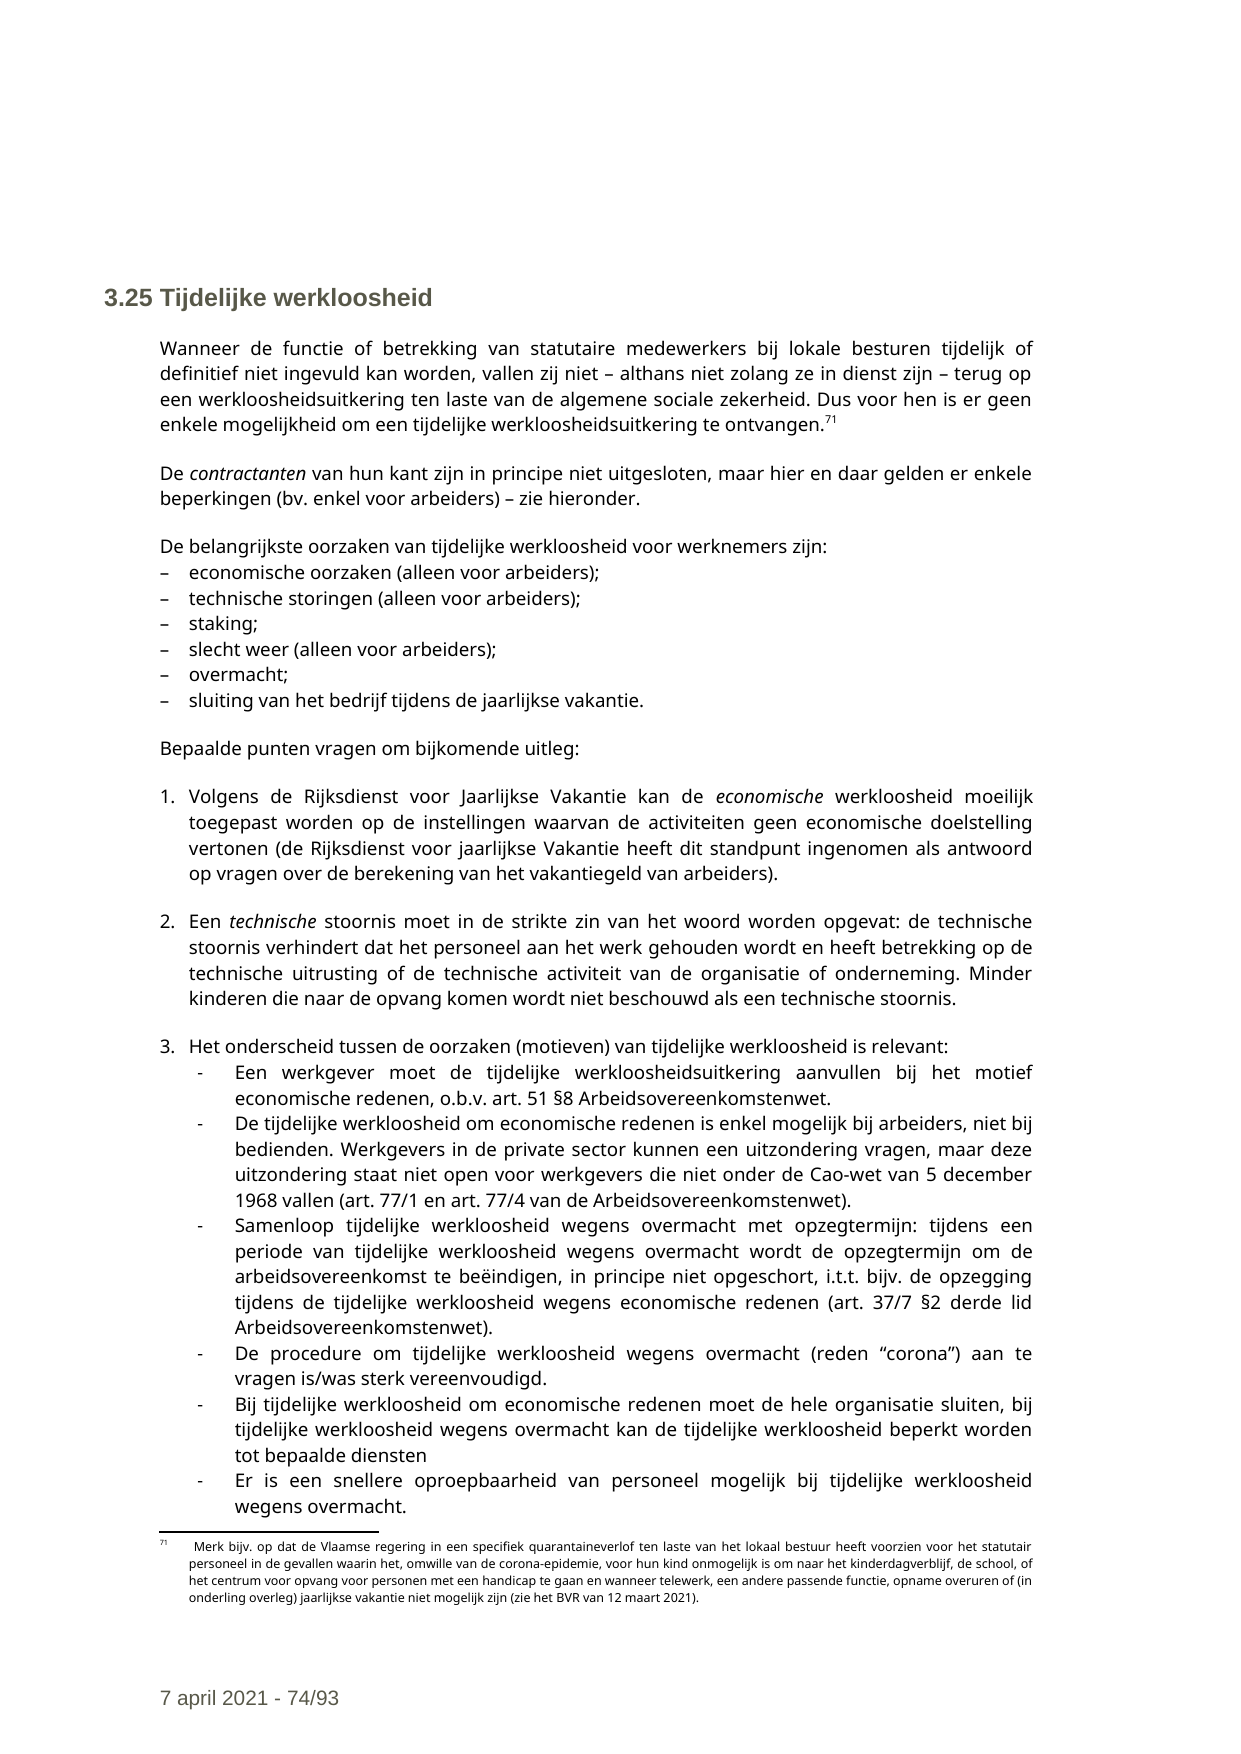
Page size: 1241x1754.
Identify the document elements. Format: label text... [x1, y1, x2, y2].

text – economische oorzaken (alleen voor arbeiders); [159, 559, 1033, 585]
text – slecht weer (alleen voor arbeiders); [159, 636, 1033, 661]
text – technische storingen (alleen voor arbeiders); [159, 585, 1033, 610]
list Samenloop tijdelijke werkloosheid wegens overmacht met opzegtermijn: tijdens een periode van tijdelijke werkloosheid wegens overmacht wordt de opzegtermijn om de arbeidsovereenkomst te beëindigen, in principe niet opgeschort, i.t.t. bijv. de opzegging tijdens de tijdelijke werkloosheid wegens economische redenen (art. 37/7 §2 derde lid Arbeidsovereenkomstenwet). [197, 1212, 1033, 1340]
list De procedure om tijdelijke werkloosheid wegens overmacht (reden “corona”) aan te vragen is/was sterk vereenvoudigd. [197, 1340, 1033, 1391]
text – staking; [159, 610, 1033, 636]
text – sluiting van het bedrijf tijdens de jaarlijkse vakantie. [159, 687, 1033, 712]
list De tijdelijke werkloosheid om economische redenen is enkel mogelijk bij arbeiders, niet bij bedienden. Werkgevers in de private sector kunnen een uitzondering vragen, maar deze uitzondering staat niet open voor werkgevers die niet onder de Cao-wet van 5 december 1968 vallen (art. 77/1 en art. 77/4 van de Arbeidsovereenkomstenwet). [197, 1110, 1033, 1212]
list Bij tijdelijke werkloosheid om economische redenen moet de hele organisatie sluiten, bij tijdelijke werkloosheid wegens overmacht kan de tijdelijke werkloosheid beperkt worden tot bepaalde diensten [197, 1391, 1033, 1468]
text De belangrijkste oorzaken van tijdelijke werkloosheid voor werknemers zijn: [159, 534, 1033, 559]
text Bepaalde punten vragen om bijkomende uitleg: [159, 735, 1033, 761]
text 3. Het onderscheid tussen de oorzaken (motieven) van tijdelijke werkloosheid is relevant: [159, 1034, 1033, 1059]
text 1. Volgens de Rijksdienst voor Jaarlijkse Vakantie kan de economische werkloosheid moeilijk toegepast worden op de instellingen waarvan de activiteiten geen economische doelstelling vertonen (de Rijksdienst voor jaarlijkse Vakantie heeft dit standpunt ingenomen als antwoord op vragen over de berekening van het vakantiegeld van arbeiders). [159, 784, 1033, 886]
list Er is een snellere oproepbaarheid van personeel mogelijk bij tijdelijke werkloosheid wegens overmacht. [197, 1468, 1033, 1519]
text De contractanten van hun kant zijn in principe niet uitgesloten, maar hier en daar gelden er enkele beperkingen (bv. enkel voor arbeiders) – zie hieronder. [159, 460, 1033, 511]
subtitle Tijdelijke werkloosheid [159, 281, 1033, 312]
text 2. Een technische stoornis moet in de strikte zin van het woord worden opgevat: de technische stoornis verhindert dat het personeel aan het werk gehouden wordt en heeft betrekking op de technische uitrusting of de technische activiteit van de organisatie of onderneming. Minder kinderen die naar de opvang komen wordt niet beschouwd als een technische stoornis. [159, 909, 1033, 1011]
text – overmacht; [159, 661, 1033, 687]
text Wanneer de functie of betrekking van statutaire medewerkers bij lokale besturen tijdelijk of definitief niet ingevuld kan worden, vallen zij niet – althans niet zolang ze in dienst zijn – terug op een werkloosheidsuitkering ten laste van de algemene sociale zekerheid. Dus voor hen is er geen enkele mogelijkheid om een tijdelijke werkloosheidsuitkering te ontvangen. [159, 335, 1033, 437]
list Een werkgever moet de tijdelijke werkloosheidsuitkering aanvullen bij het motief economische redenen, o.b.v. art. 51 §8 Arbeidsovereenkomstenwet. [197, 1059, 1033, 1110]
